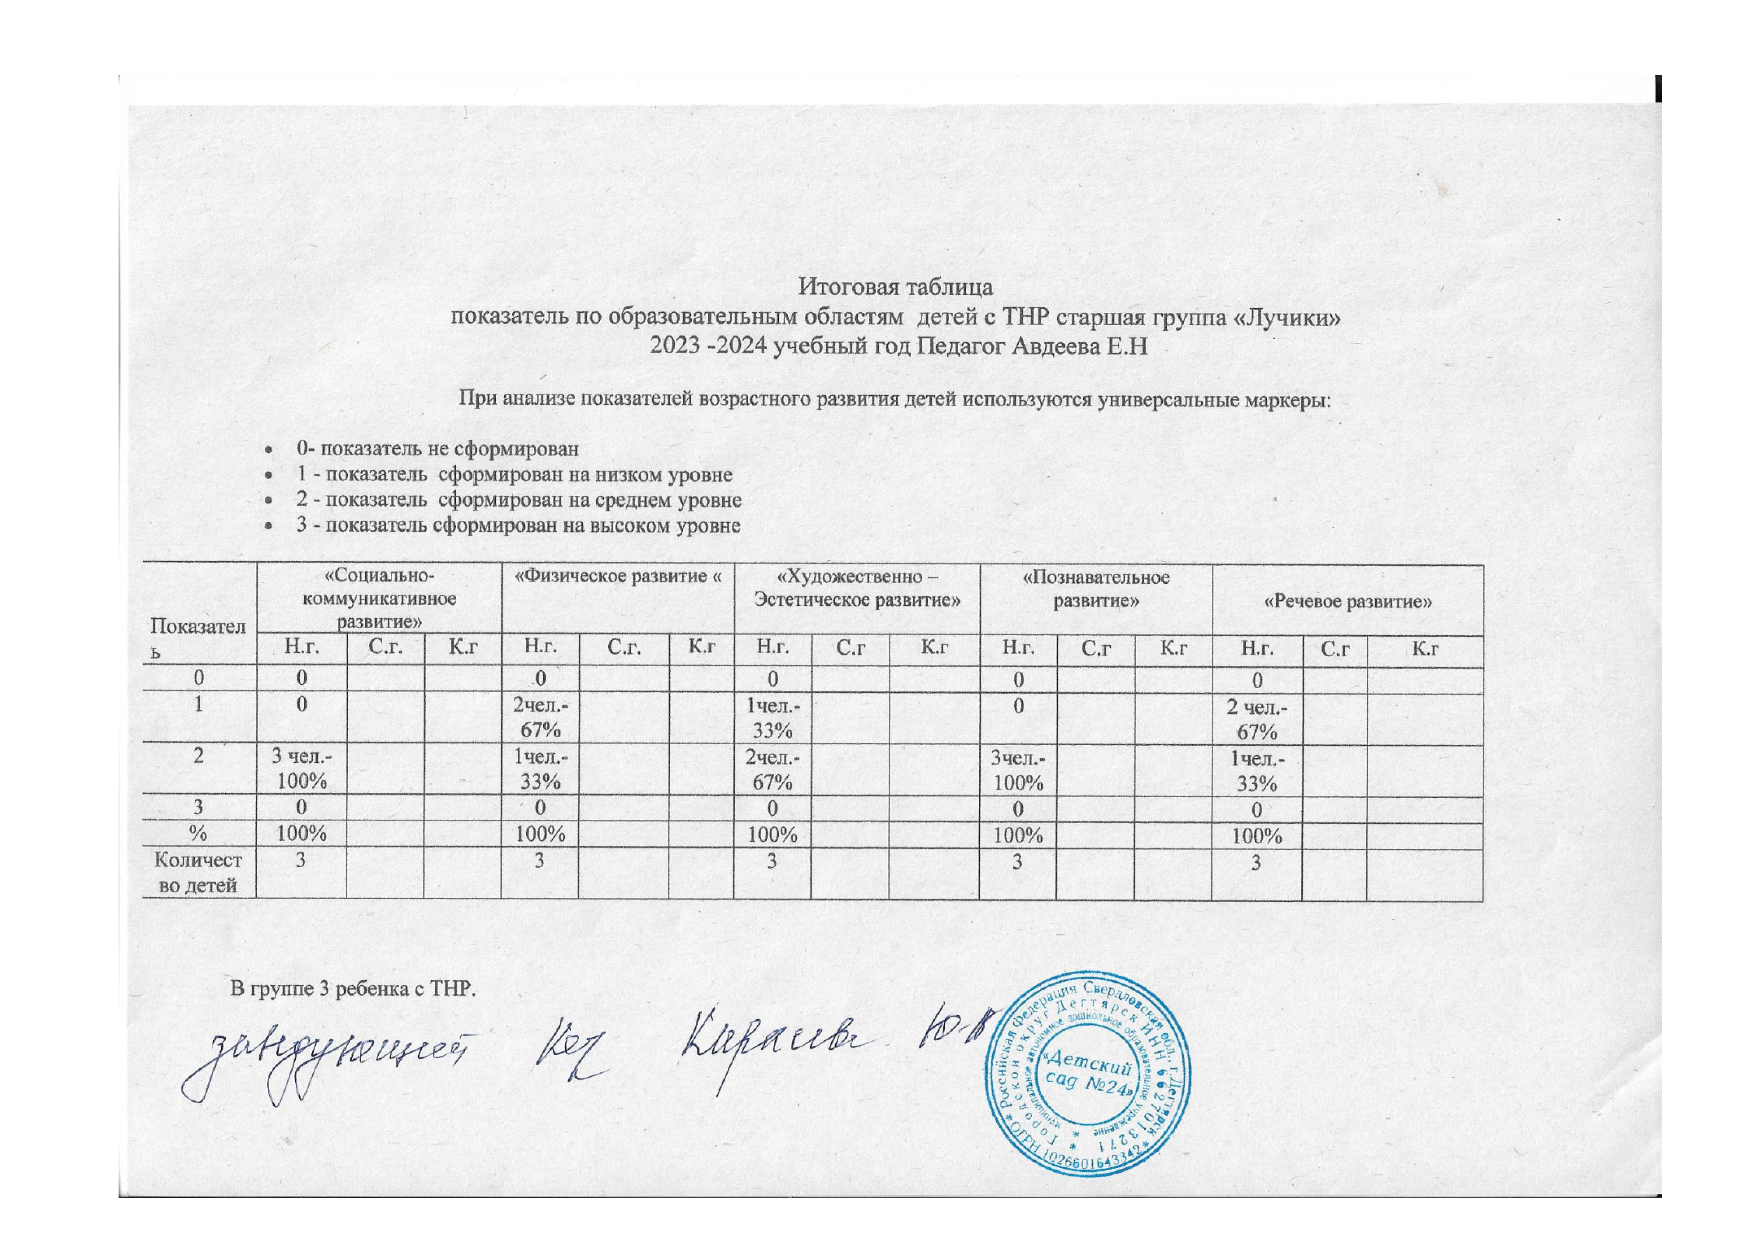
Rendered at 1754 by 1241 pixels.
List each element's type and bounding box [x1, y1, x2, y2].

picture [120, 76, 1660, 1198]
